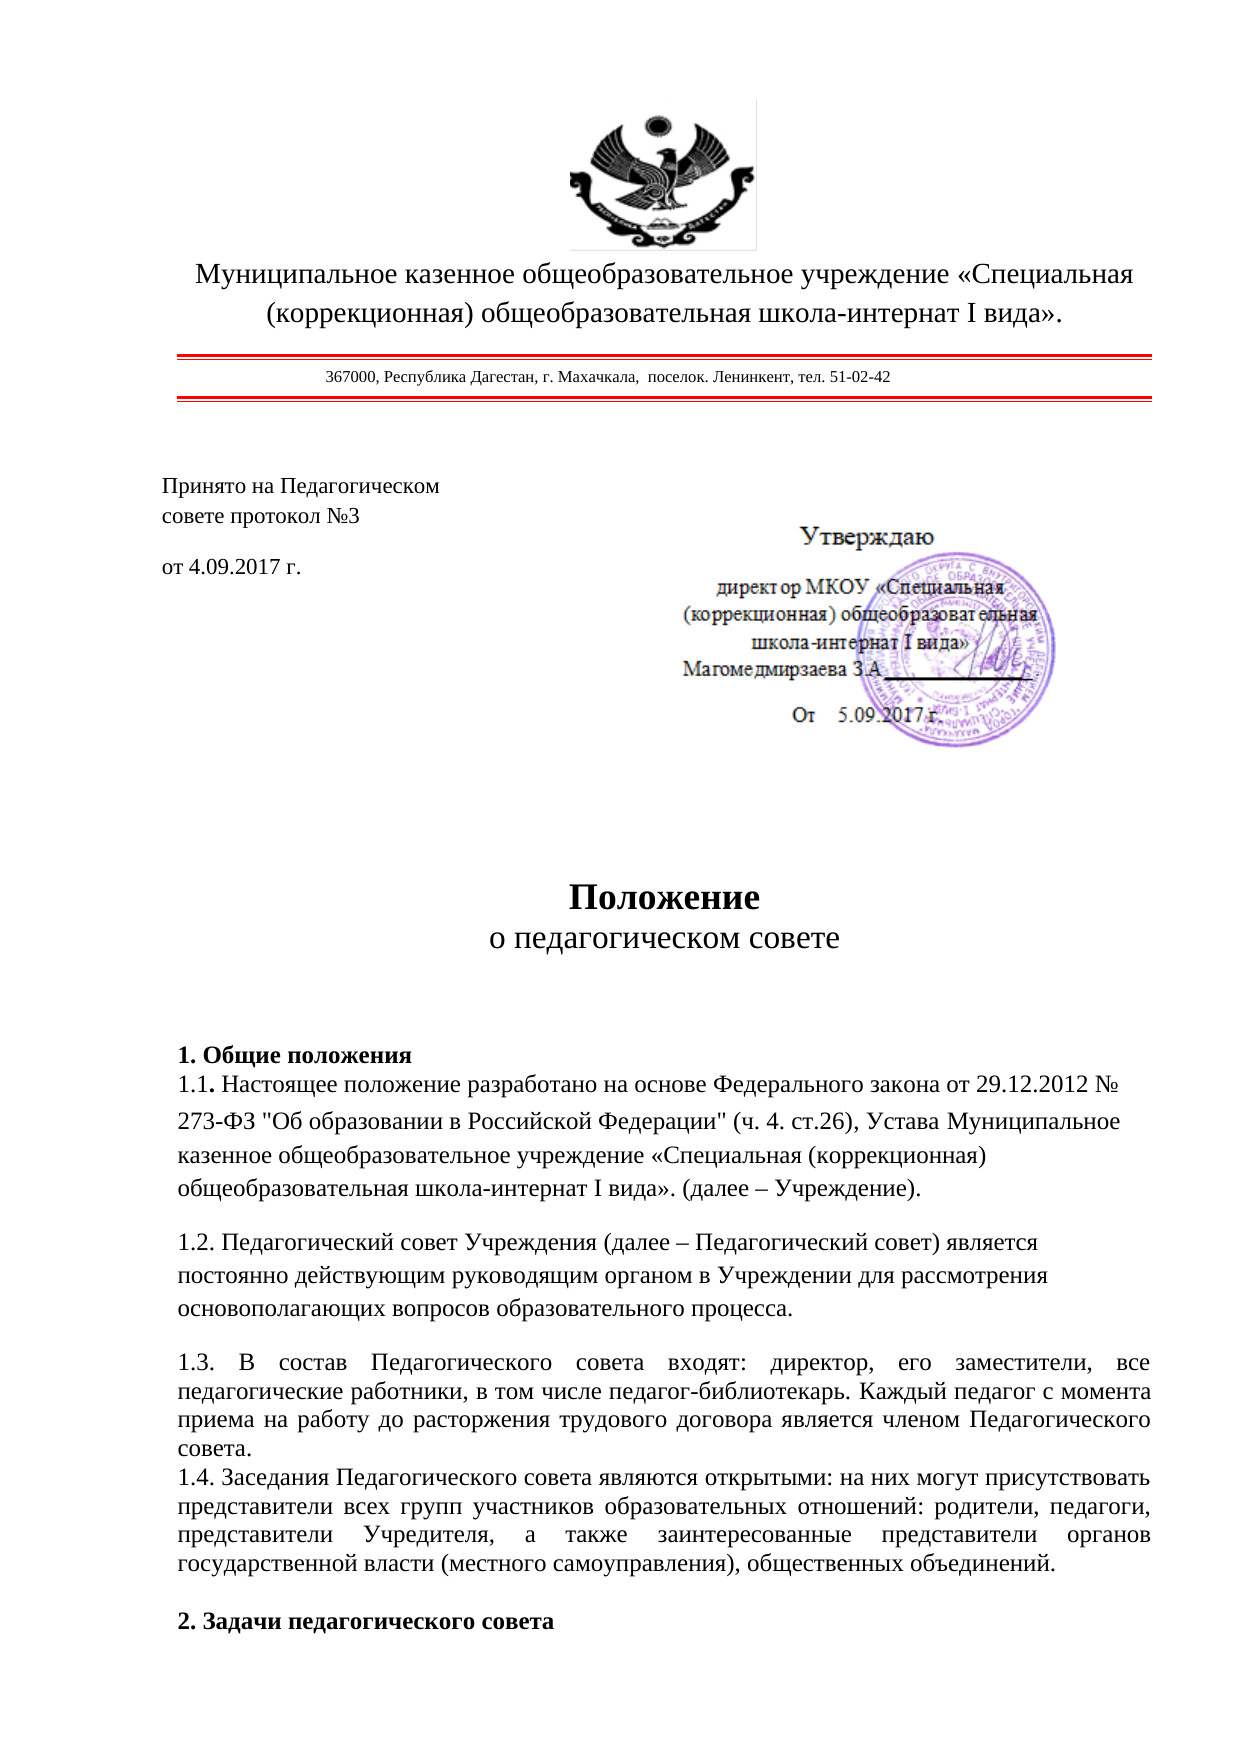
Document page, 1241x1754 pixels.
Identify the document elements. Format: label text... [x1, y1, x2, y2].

text 2. Задачи педагогического совета [177, 1606, 1152, 1634]
list о педагогическом совете [177, 918, 1152, 956]
list 1. Общие положения [177, 1040, 1152, 1069]
text Муниципальное казенное общеобразовательное учреждение «Специальная (коррекционная) общеобразовательная школа-интернат I вида». [177, 100, 1152, 328]
list Положение [177, 874, 1152, 918]
table_header 367000, Республика Дагестан, г. Махачкала, поселок. Ленинкент, тел. 51-02-42 [177, 360, 1152, 396]
text 1.4. Заседания Педагогического совета являются открытыми: на них могут присутствовать представители всех групп участников образовательных отношений: родители, педагоги, представители Учредителя, а также заинтересованные представители органов государственной власти (местного самоуправления), общественных объединений. [177, 1462, 1152, 1577]
text 1.3. В состав Педагогического совета входят: директор, его заместители, все педагогические работники, в том числе педагог-библиотекарь. Каждый педагог с момента приема на работу до расторжения трудового договора является членом Педагогического совета. [177, 1347, 1152, 1462]
picture [570, 100, 759, 252]
text 1.1. Настоящее положение разработано на основе Федерального закона от 29.12.2012 № 273-ФЗ "Об образовании в Российской Федерации" (ч. 4. ст.26), Устава Муниципальное казенное общеобразовательное учреждение «Специальная (коррекционная) общеобразовательная школа-интернат I вида». (далее – Учреждение). [177, 1069, 1152, 1202]
text 1.2. Педагогический совет Учреждения (далее – Педагогический совет) является постоянно действующим руководящим органом в Учреждении для рассмотрения основополагающих вопросов образовательного процесса. [177, 1227, 1152, 1322]
